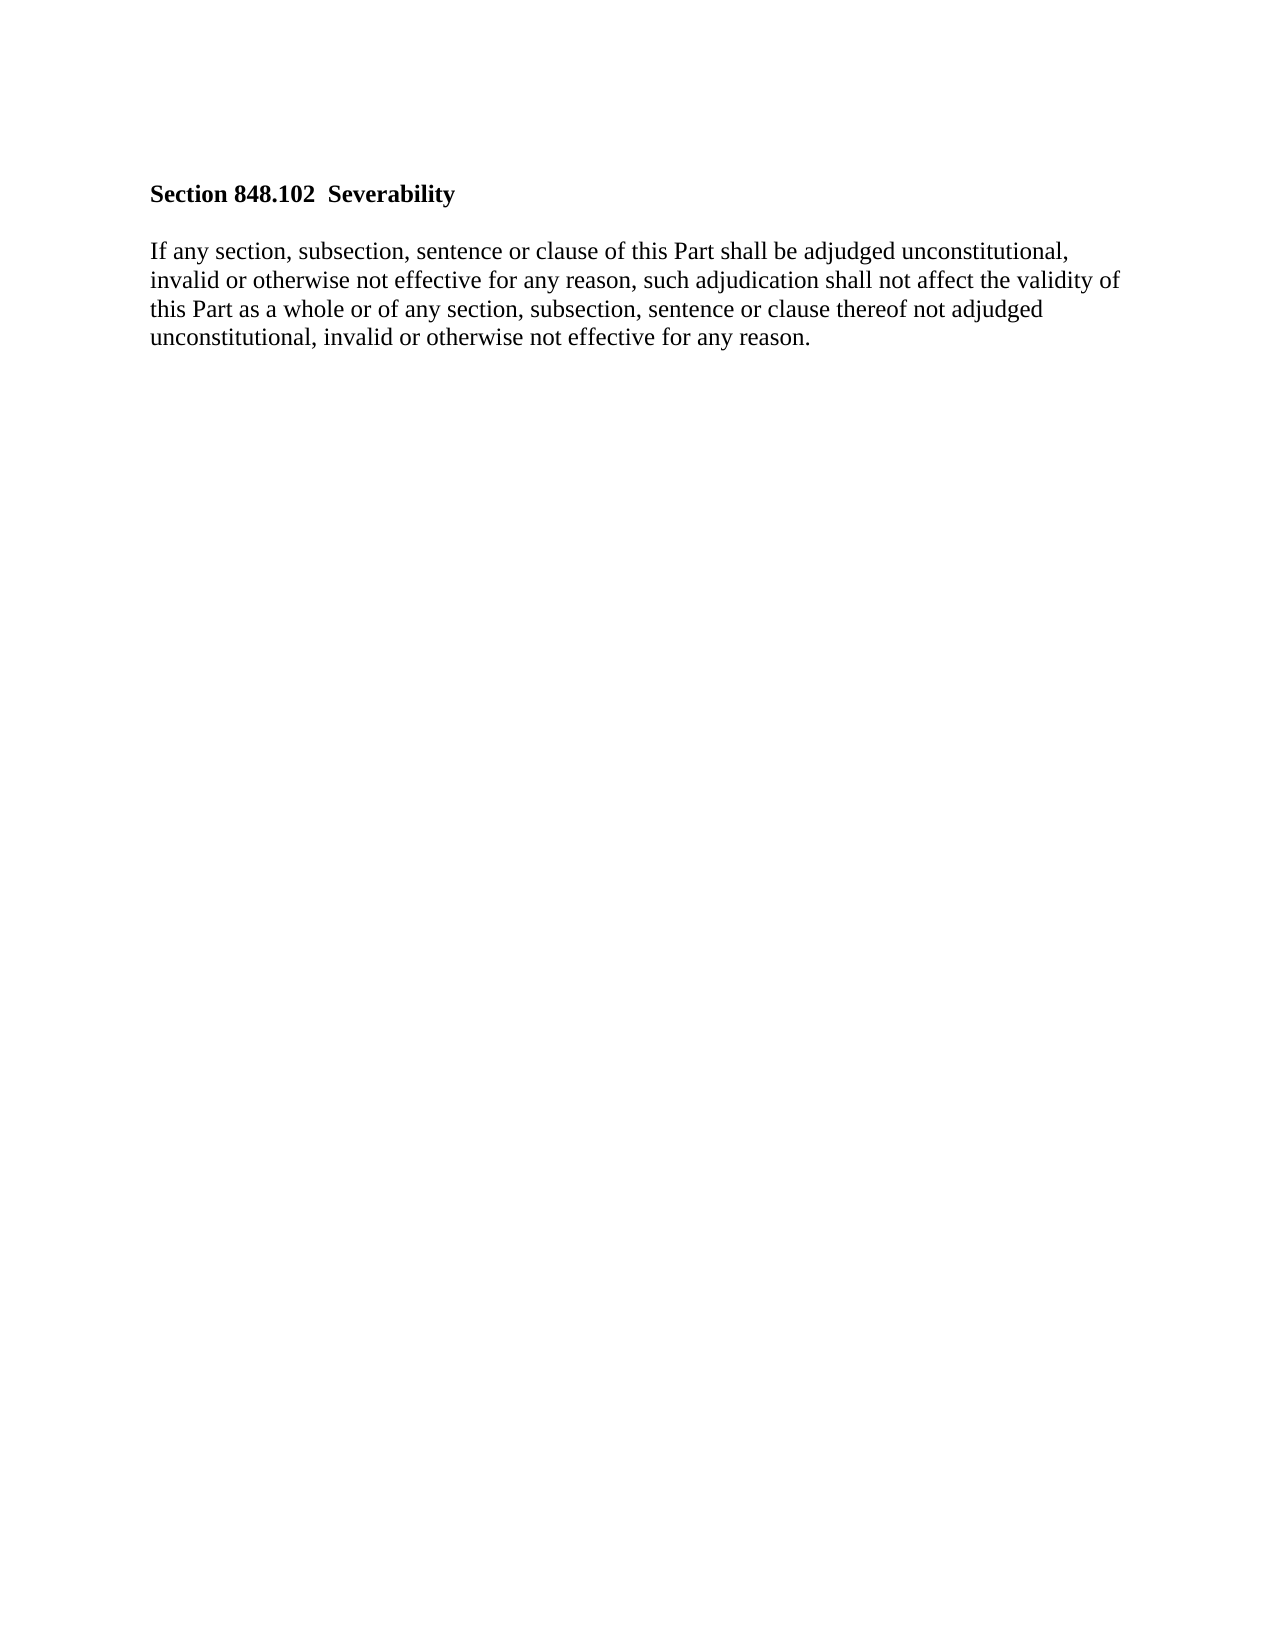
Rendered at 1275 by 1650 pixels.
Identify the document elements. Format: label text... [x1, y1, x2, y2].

text If any section, subsection, sentence or clause of this Part shall be adjudged unconstitutional, invalid or otherwise not effective for any reason, such adjudication shall not affect the validity of this Part as a whole or of any section, subsection, sentence or clause thereof not adjudged unconstitutional, invalid or otherwise not effective for any reason. [150, 236, 1125, 351]
text Section 848.102 Severability [150, 179, 1125, 207]
